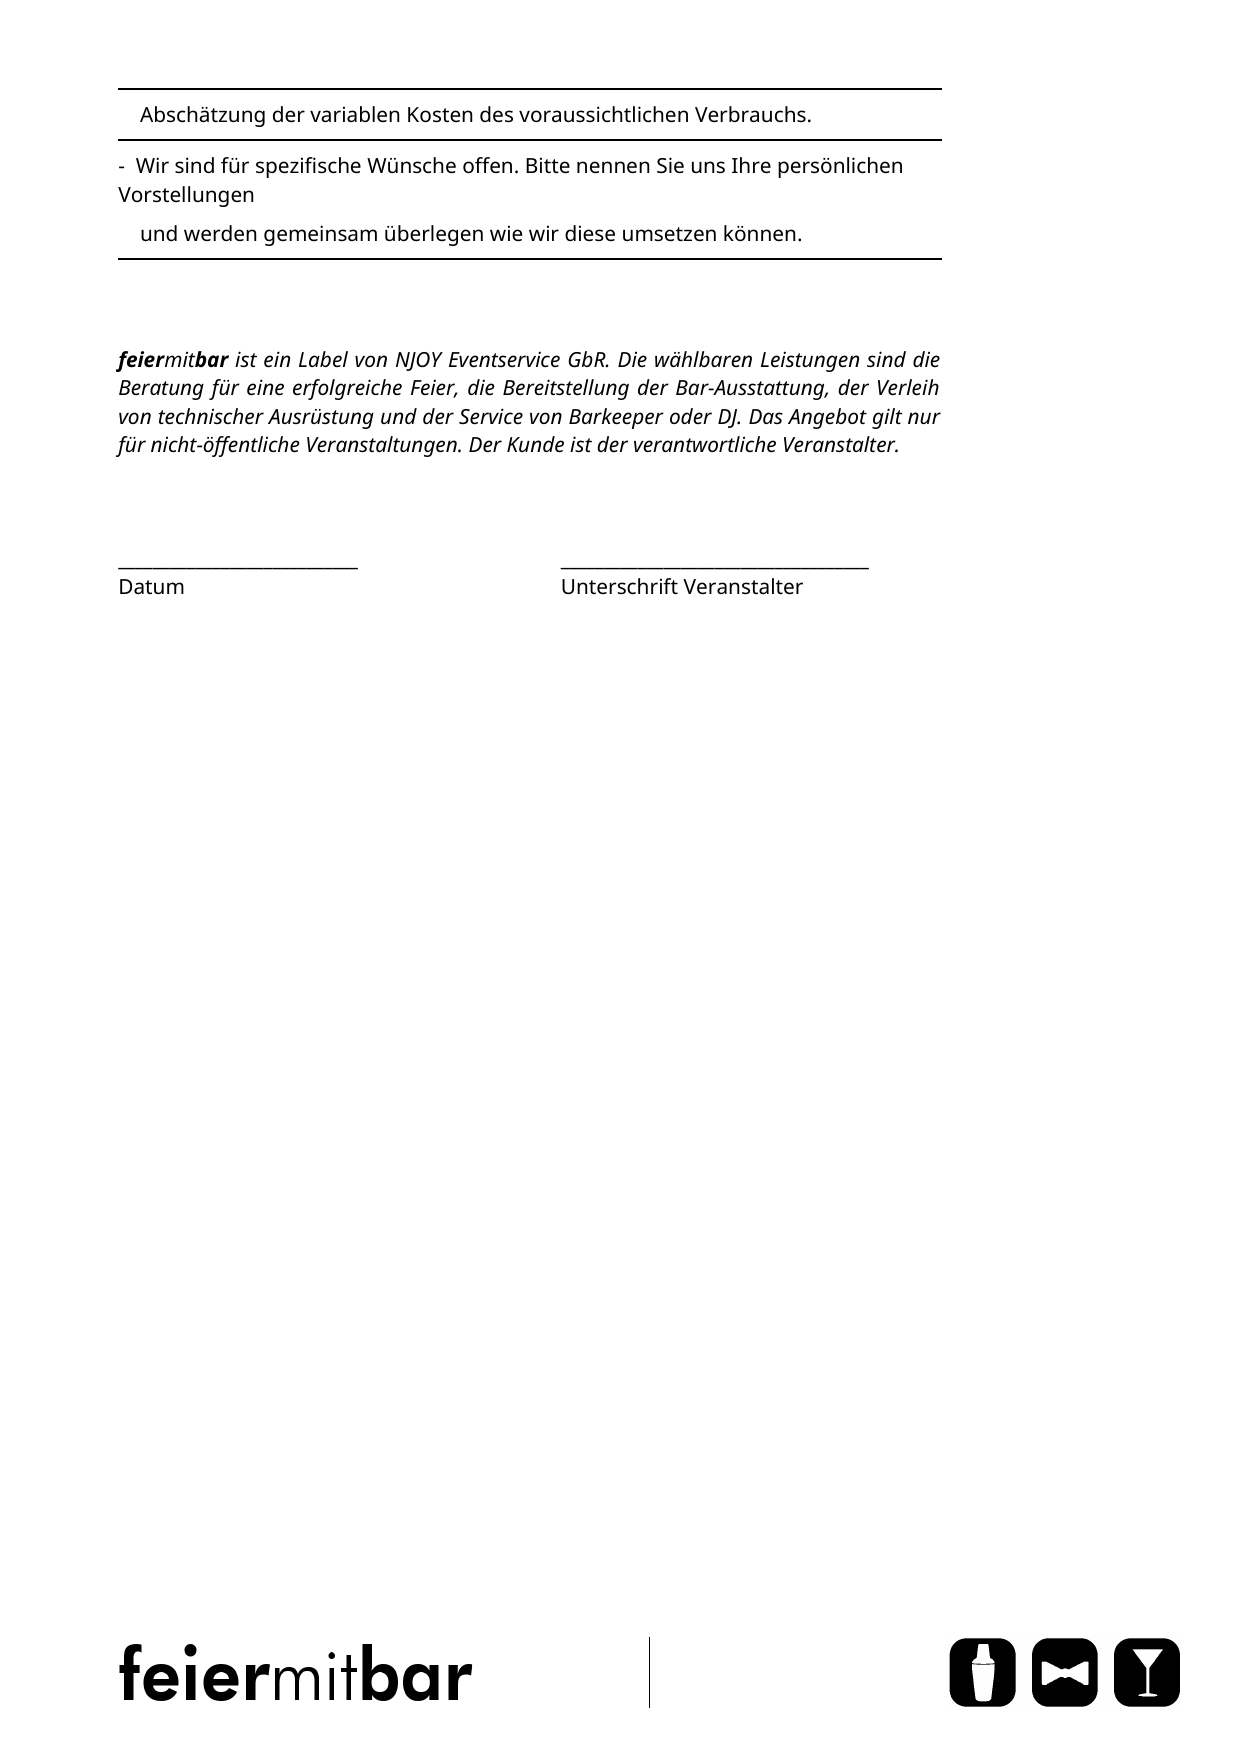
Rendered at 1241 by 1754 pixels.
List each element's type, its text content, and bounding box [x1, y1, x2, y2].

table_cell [118, 90, 942, 139]
table_cell - Wir sind für spezifische Wünsche offen. Bitte nennen Sie uns Ihre persönlichen Vorstellungen und werden gemeinsam überlegen wie wir diese umsetzen können. [118, 141, 942, 257]
picture [118, 1642, 473, 1702]
text Datum Unterschrift Veranstalter [118, 572, 1181, 601]
table_cell feiermitbar ist ein Label von NJOY Eventservice GbR. Die wählbaren Leistungen sind die Beratung für eine erfolgreiche Feier, die Bereitstellung der Bar-Ausstattung, der Verleih von technischer Ausrüstung und der Service von Barkeeper oder DJ. Das Angebot gilt nur für nicht-öffentliche Veranstaltungen. Der Kunde ist der verantwortliche Veranstalter. [118, 260, 942, 459]
picture [948, 1636, 1182, 1708]
text ____________________________ ____________________________________ [118, 544, 1181, 572]
